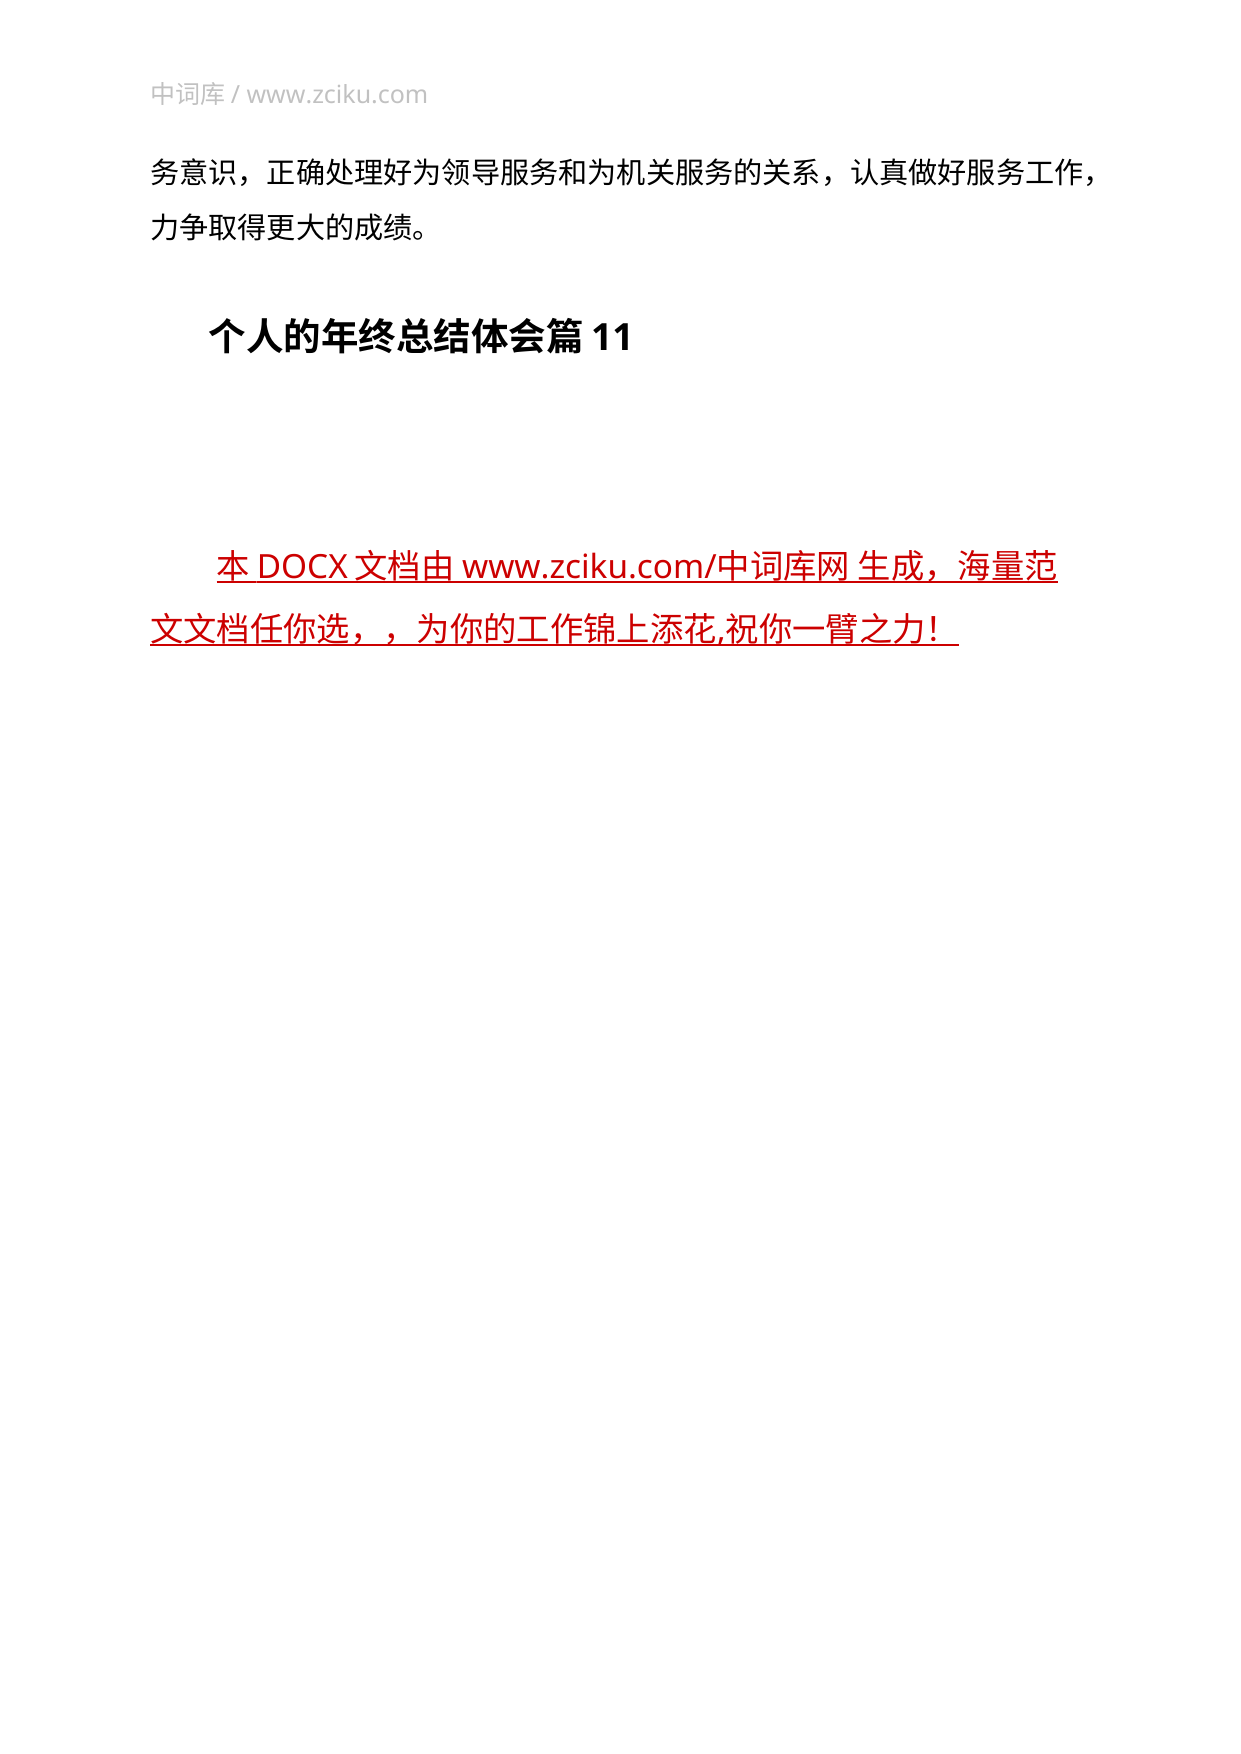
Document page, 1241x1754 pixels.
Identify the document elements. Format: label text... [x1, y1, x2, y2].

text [150, 150, 1090, 247]
text 本DOCX文档由 www.zciku.com/中词库网 生成，海量范文文档任你选，，为你的工作锦上添花,祝你一臂之力！ [150, 540, 1090, 651]
text 个人的年终总结体会篇11 [150, 307, 1090, 361]
